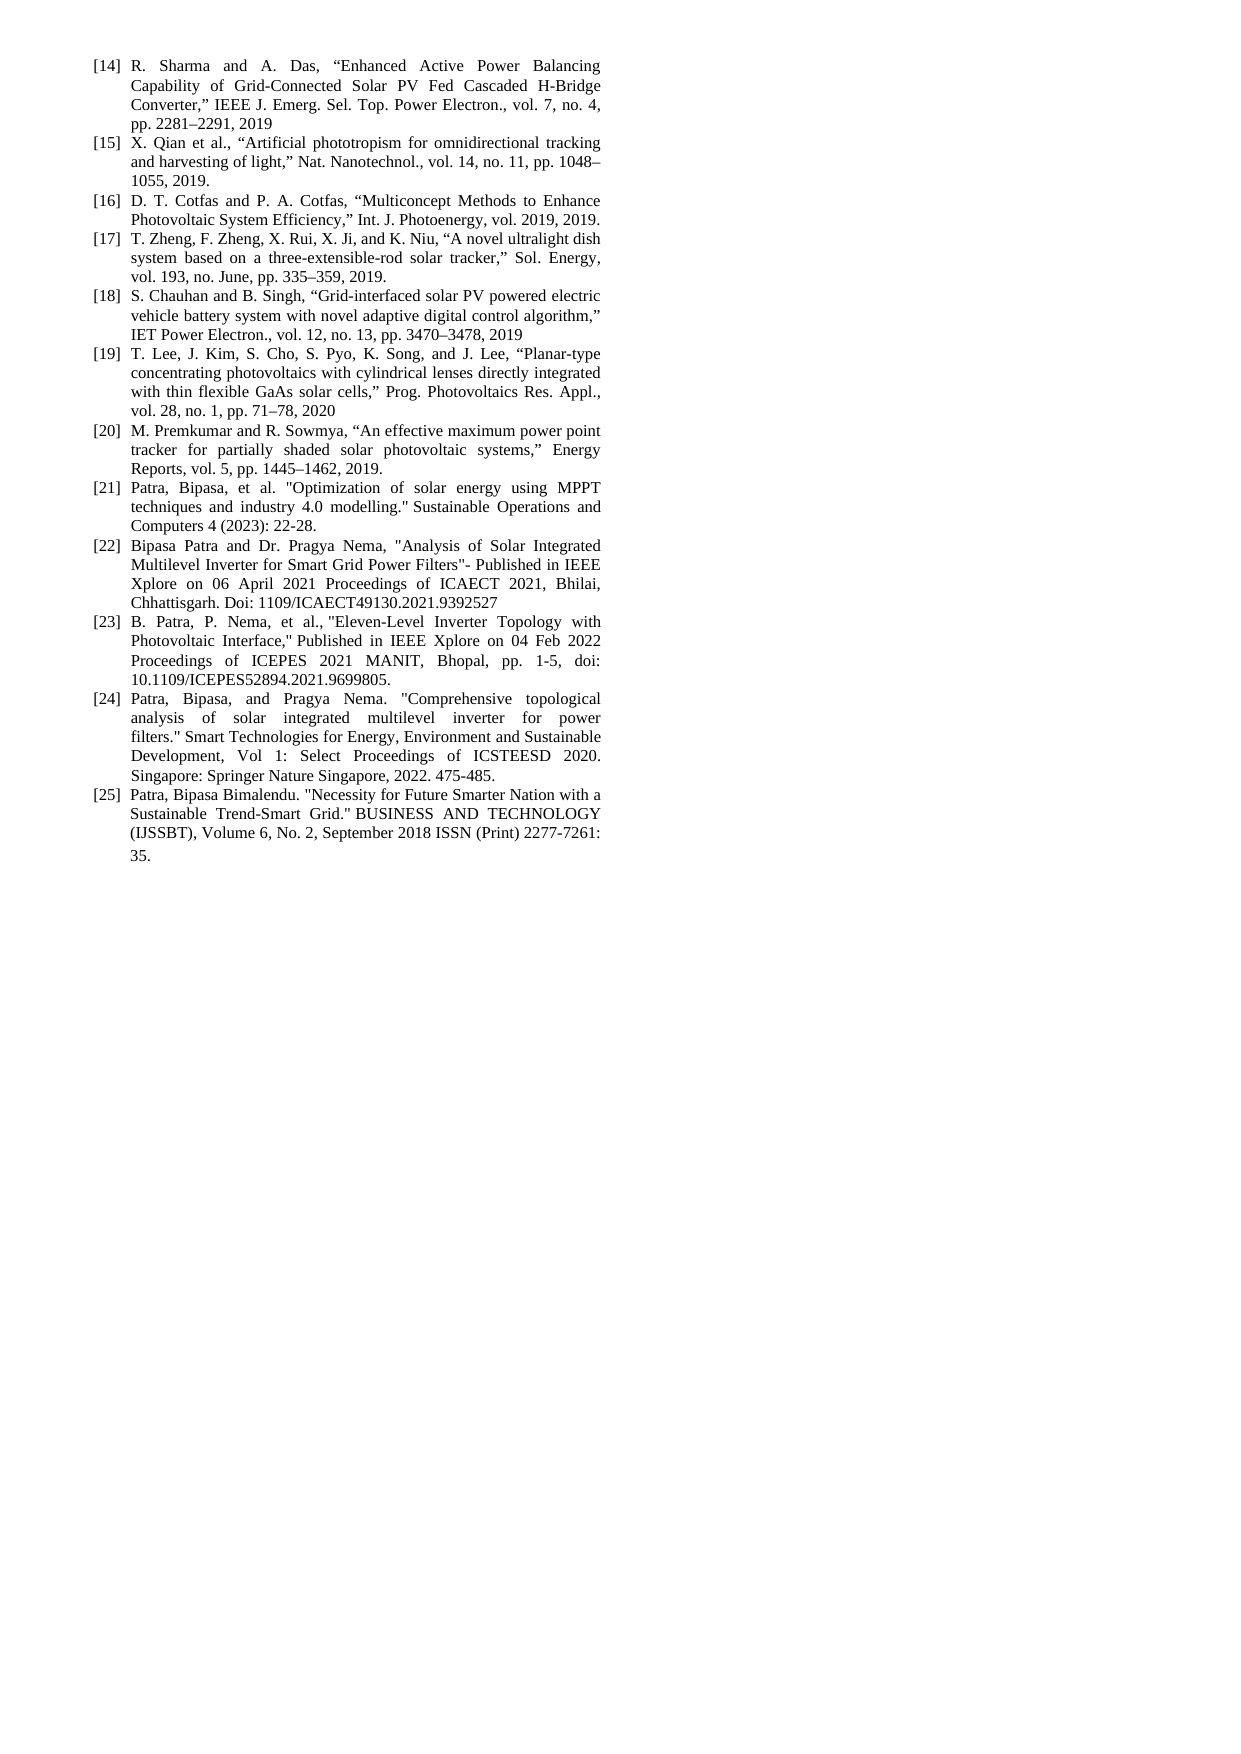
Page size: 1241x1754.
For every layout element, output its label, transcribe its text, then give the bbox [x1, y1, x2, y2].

text Bipasa Patra and Dr. Pragya Nema, "Analysis of Solar Integrated Multilevel Inverter for Smart Grid Power Filters"- Published in IEEE Xplore on 06 April 2021 Proceedings of ICAECT 2021, Bhilai, Chhattisgarh. Doi: 1109/ICAECT49130.2021.9392527 [93, 535, 601, 612]
text X. Qian et al., “Artificial phototropism for omnidirectional tracking and harvesting of light,” Nat. Nanotechnol., vol. 14, no. 11, pp. 1048– 1055, 2019. [93, 133, 601, 190]
text T. Zheng, F. Zheng, X. Rui, X. Ji, and K. Niu, “A novel ultralight dish system based on a three-extensible-rod solar tracker,” Sol. Energy, vol. 193, no. June, pp. 335–359, 2019. [93, 229, 601, 286]
text M. Premkumar and R. Sowmya, “An effective maximum power point tracker for partially shaded solar photovoltaic systems,” Energy Reports, vol. 5, pp. 1445–1462, 2019. [93, 420, 601, 478]
text D. T. Cotfas and P. A. Cotfas, “Multiconcept Methods to Enhance Photovoltaic System Efficiency,” Int. J. Photoenergy, vol. 2019, 2019. [93, 190, 601, 229]
text T. Lee, J. Kim, S. Cho, S. Pyo, K. Song, and J. Lee, “Planar-type concentrating photovoltaics with cylindrical lenses directly integrated with thin flexible GaAs solar cells,” Prog. Photovoltaics Res. Appl., vol. 28, no. 1, pp. 71–78, 2020 [93, 344, 601, 420]
text R. Sharma and A. Das, “Enhanced Active Power Balancing Capability of Grid-Connected Solar PV Fed Cascaded H-Bridge Converter,” IEEE J. Emerg. Sel. Top. Power Electron., vol. 7, no. 4, pp. 2281–2291, 2019 [93, 56, 601, 133]
text Patra, Bipasa, et al. "Optimization of solar energy using MPPT techniques and industry 4.0 modelling." Sustainable Operations and Computers 4 (2023): 22-28. [93, 478, 601, 535]
text S. Chauhan and B. Singh, “Grid-interfaced solar PV powered electric vehicle battery system with novel adaptive digital control algorithm,” IET Power Electron., vol. 12, no. 13, pp. 3470–3478, 2019 [93, 286, 601, 344]
text B. Patra, P. Nema, et al., "Eleven-Level Inverter Topology with Photovoltaic Interface," Published in IEEE Xplore on 04 Feb 2022 Proceedings of ICEPES 2021 MANIT, Bhopal, pp. 1-5, doi: 10.1109/ICEPES52894.2021.9699805. [93, 612, 601, 689]
list Patra, Bipasa Bimalendu. "Necessity for Future Smarter Nation with a Sustainable Trend-Smart Grid." BUSINESS AND TECHNOLOGY (IJSSBT), Volume 6, No. 2, September 2018 ISSN (Print) 2277-7261: 35. [93, 784, 601, 866]
text Patra, Bipasa, and Pragya Nema. "Comprehensive topological analysis of solar integrated multilevel inverter for power filters." Smart Technologies for Energy, Environment and Sustainable Development, Vol 1: Select Proceedings of ICSTEESD 2020. Singapore: Springer Nature Singapore, 2022. 475-485. [93, 689, 601, 784]
